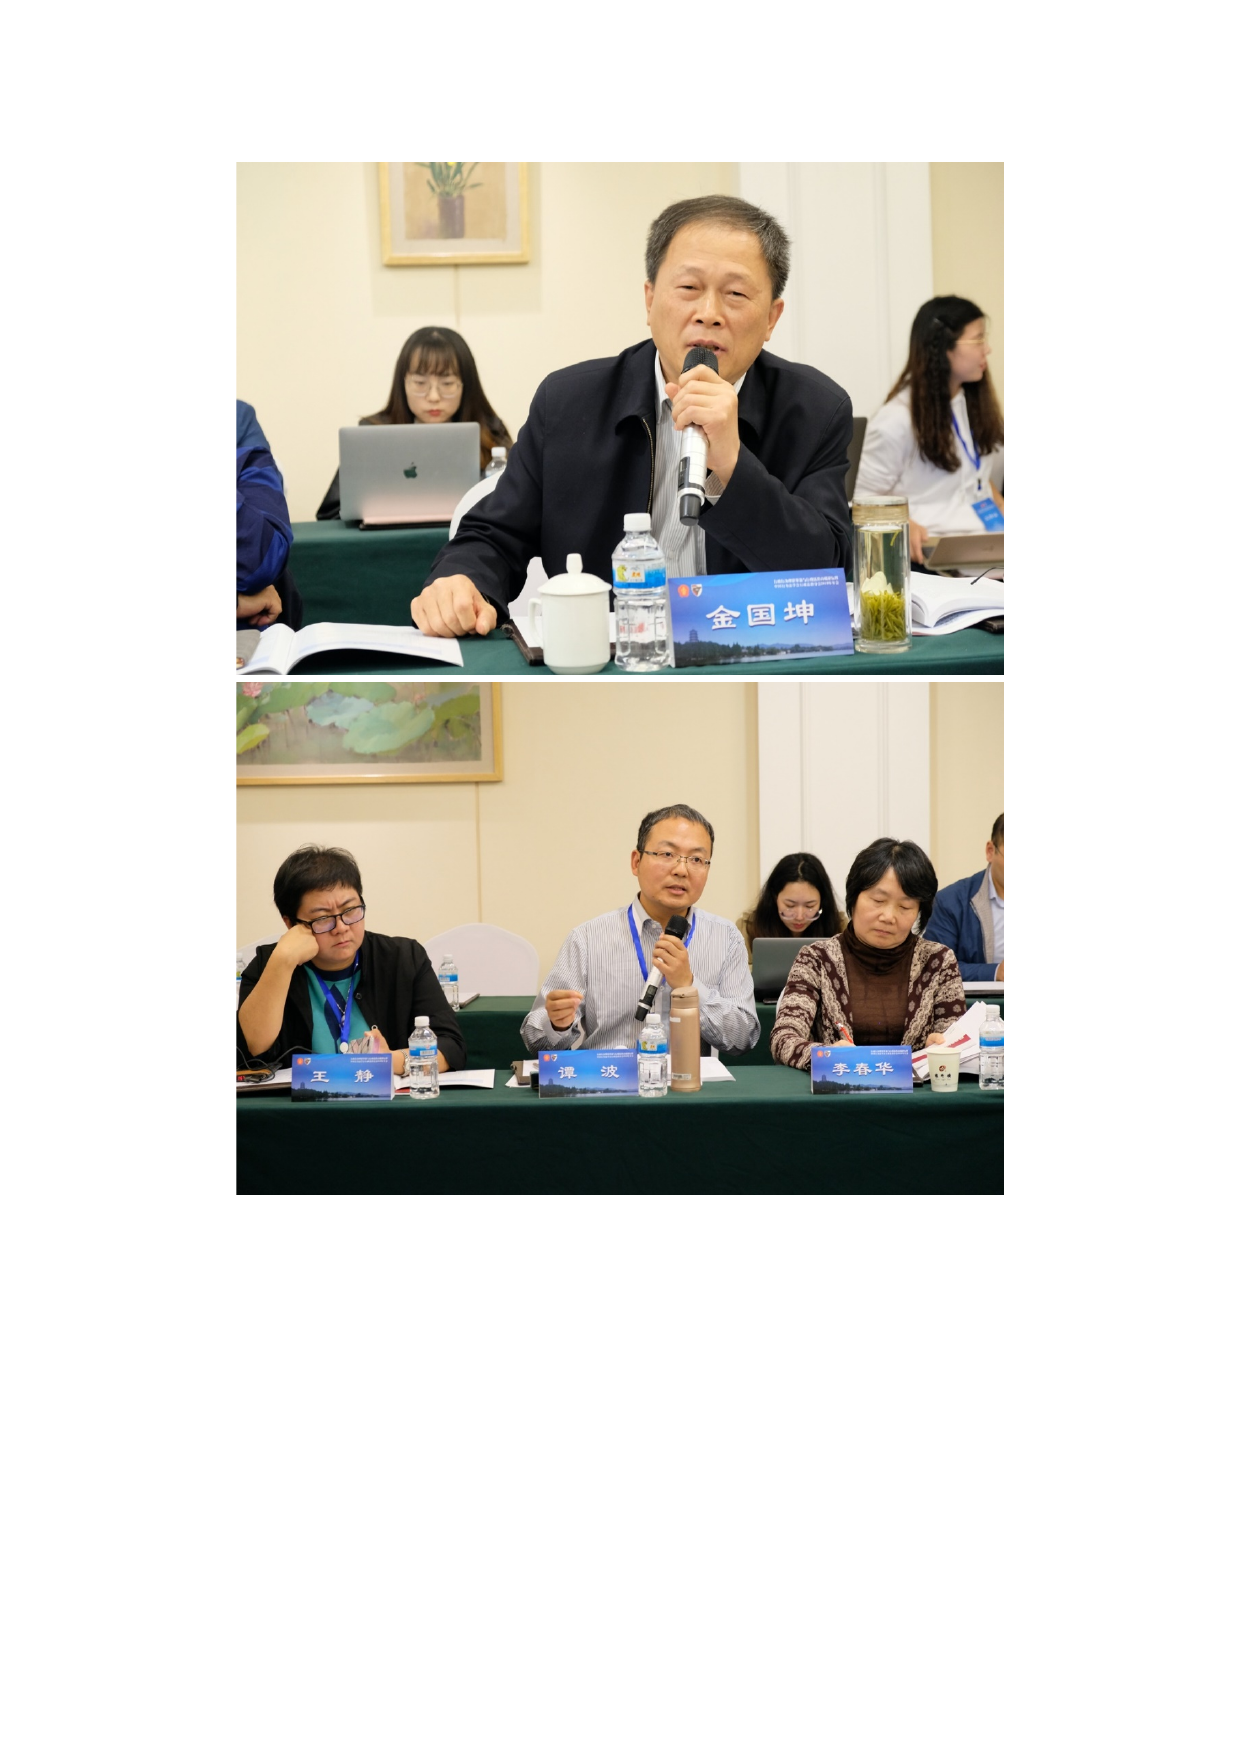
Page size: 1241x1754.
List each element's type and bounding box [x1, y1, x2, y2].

picture [236, 682, 1004, 1195]
picture [236, 162, 1004, 675]
